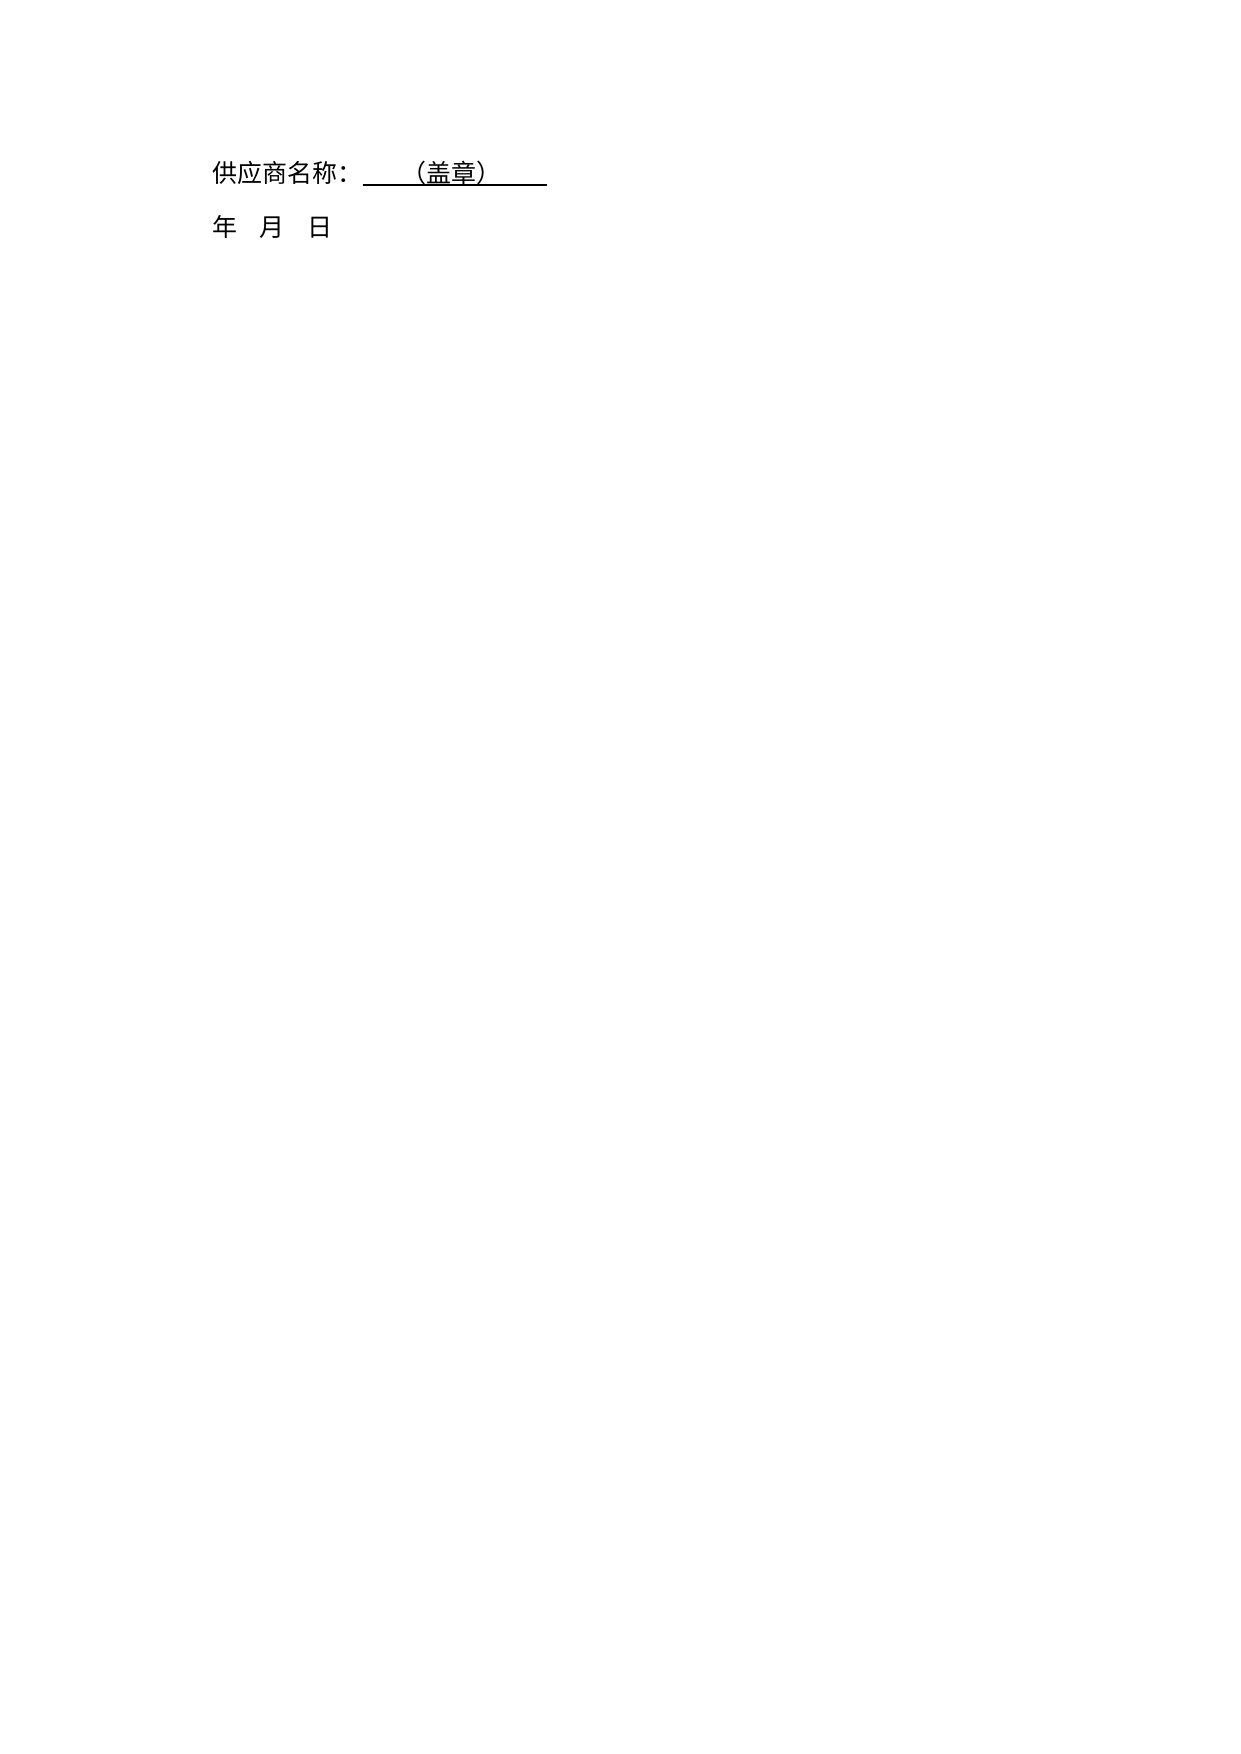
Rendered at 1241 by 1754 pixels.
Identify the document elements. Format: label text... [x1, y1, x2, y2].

text 年 月 日 [187, 208, 1053, 244]
text 供应商名称： （盖章） [187, 153, 1053, 190]
